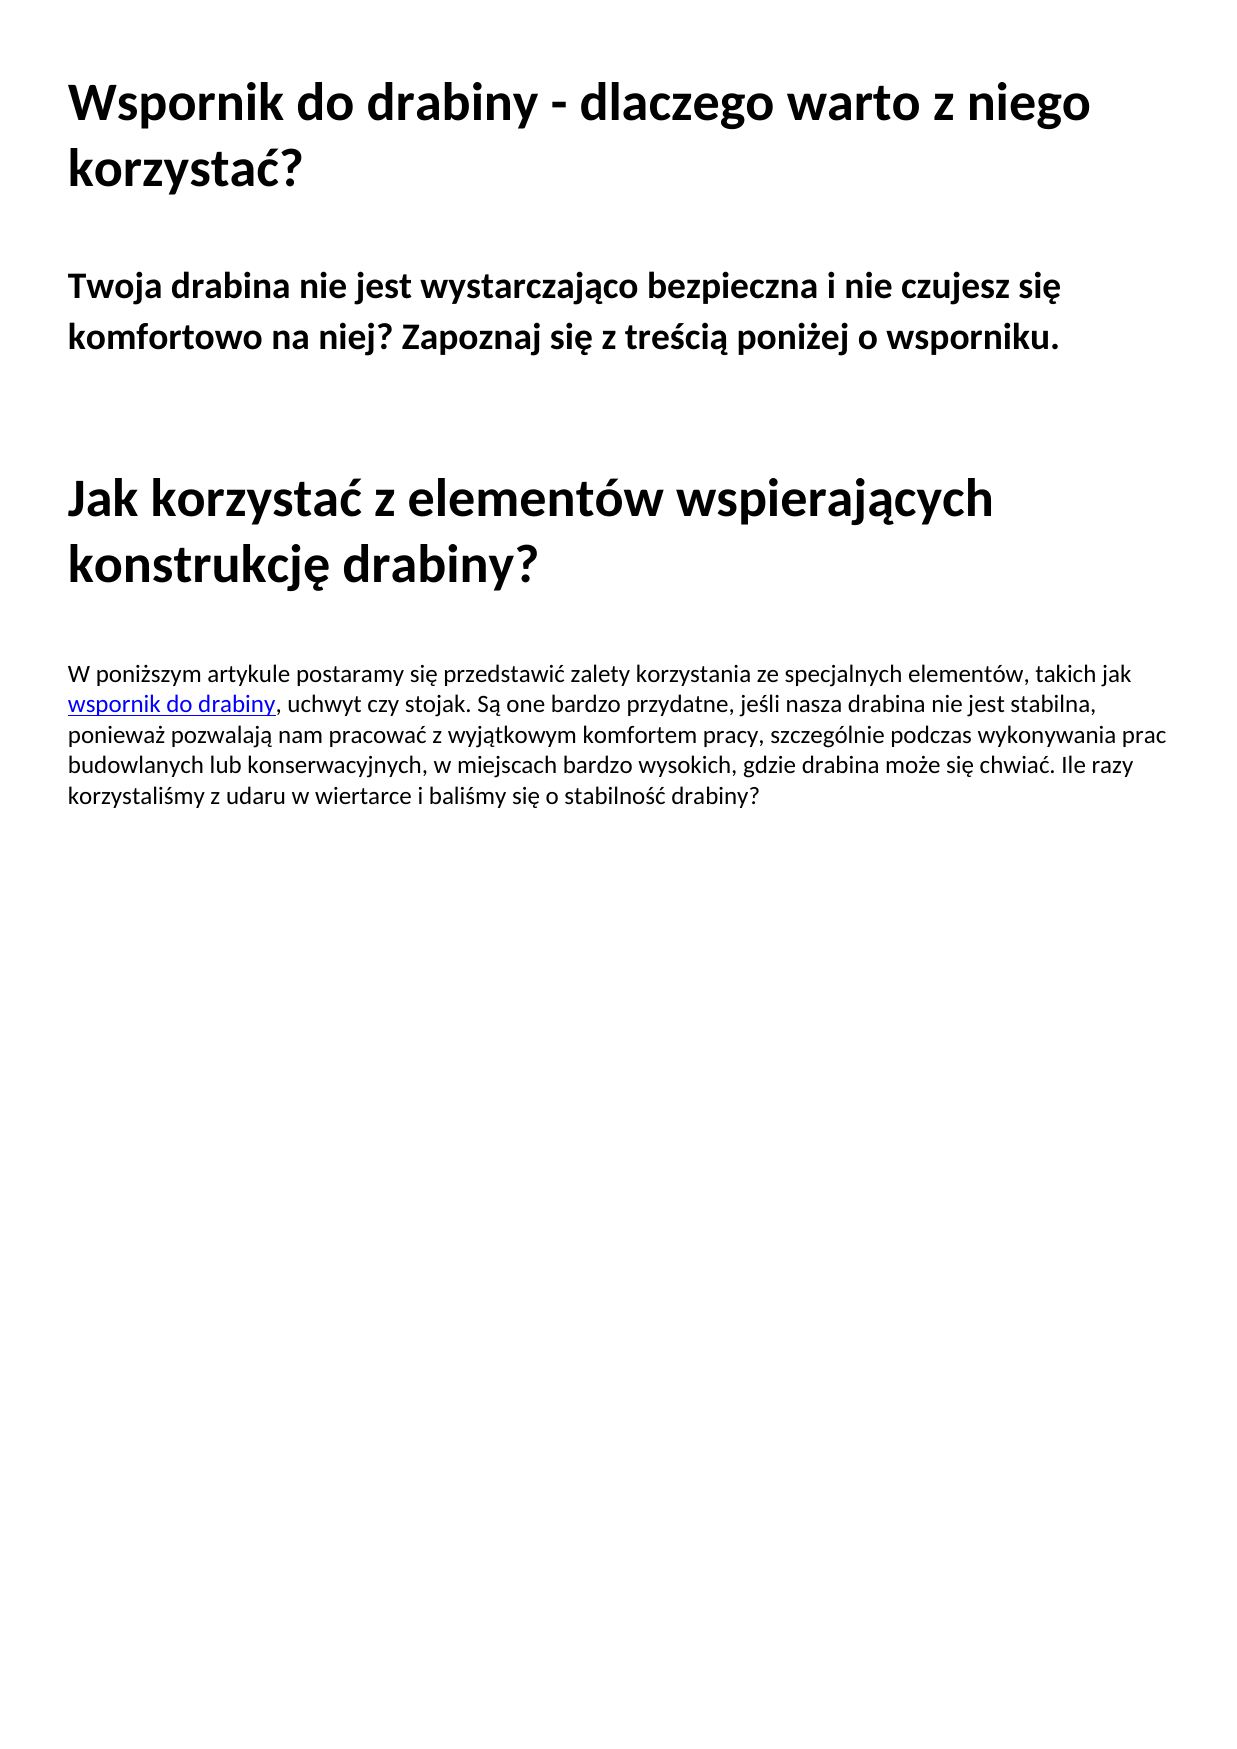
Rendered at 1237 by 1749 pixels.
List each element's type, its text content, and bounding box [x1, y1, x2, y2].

text Twoja drabina nie jest wystarczająco bezpieczna i nie czujesz się komfortowo na niej? Zapoznaj się z treścią poniżej o wsporniku. [68, 262, 1169, 359]
text Jak korzystać z elementów wspierających konstrukcję drabiny? [68, 463, 1169, 596]
text W poniższym artykule postaramy się przedstawić zalety korzystania ze specjalnych elementów, takich jak wspornik do drabiny, uchwyt czy stojak. Są one bardzo przydatne, jeśli nasza drabina nie jest stabilna, ponieważ pozwalają nam pracować z wyjątkowym komfortem pracy, szczególnie podczas wykonywania prac budowlanych lub konserwacyjnych, w miejscach bardzo wysokich, gdzie drabina może się chwiać. Ile razy korzystaliśmy z udaru w wiertarce i baliśmy się o stabilność drabiny? [68, 658, 1169, 811]
text Wspornik do drabiny - dlaczego warto z niego korzystać? [68, 68, 1169, 200]
